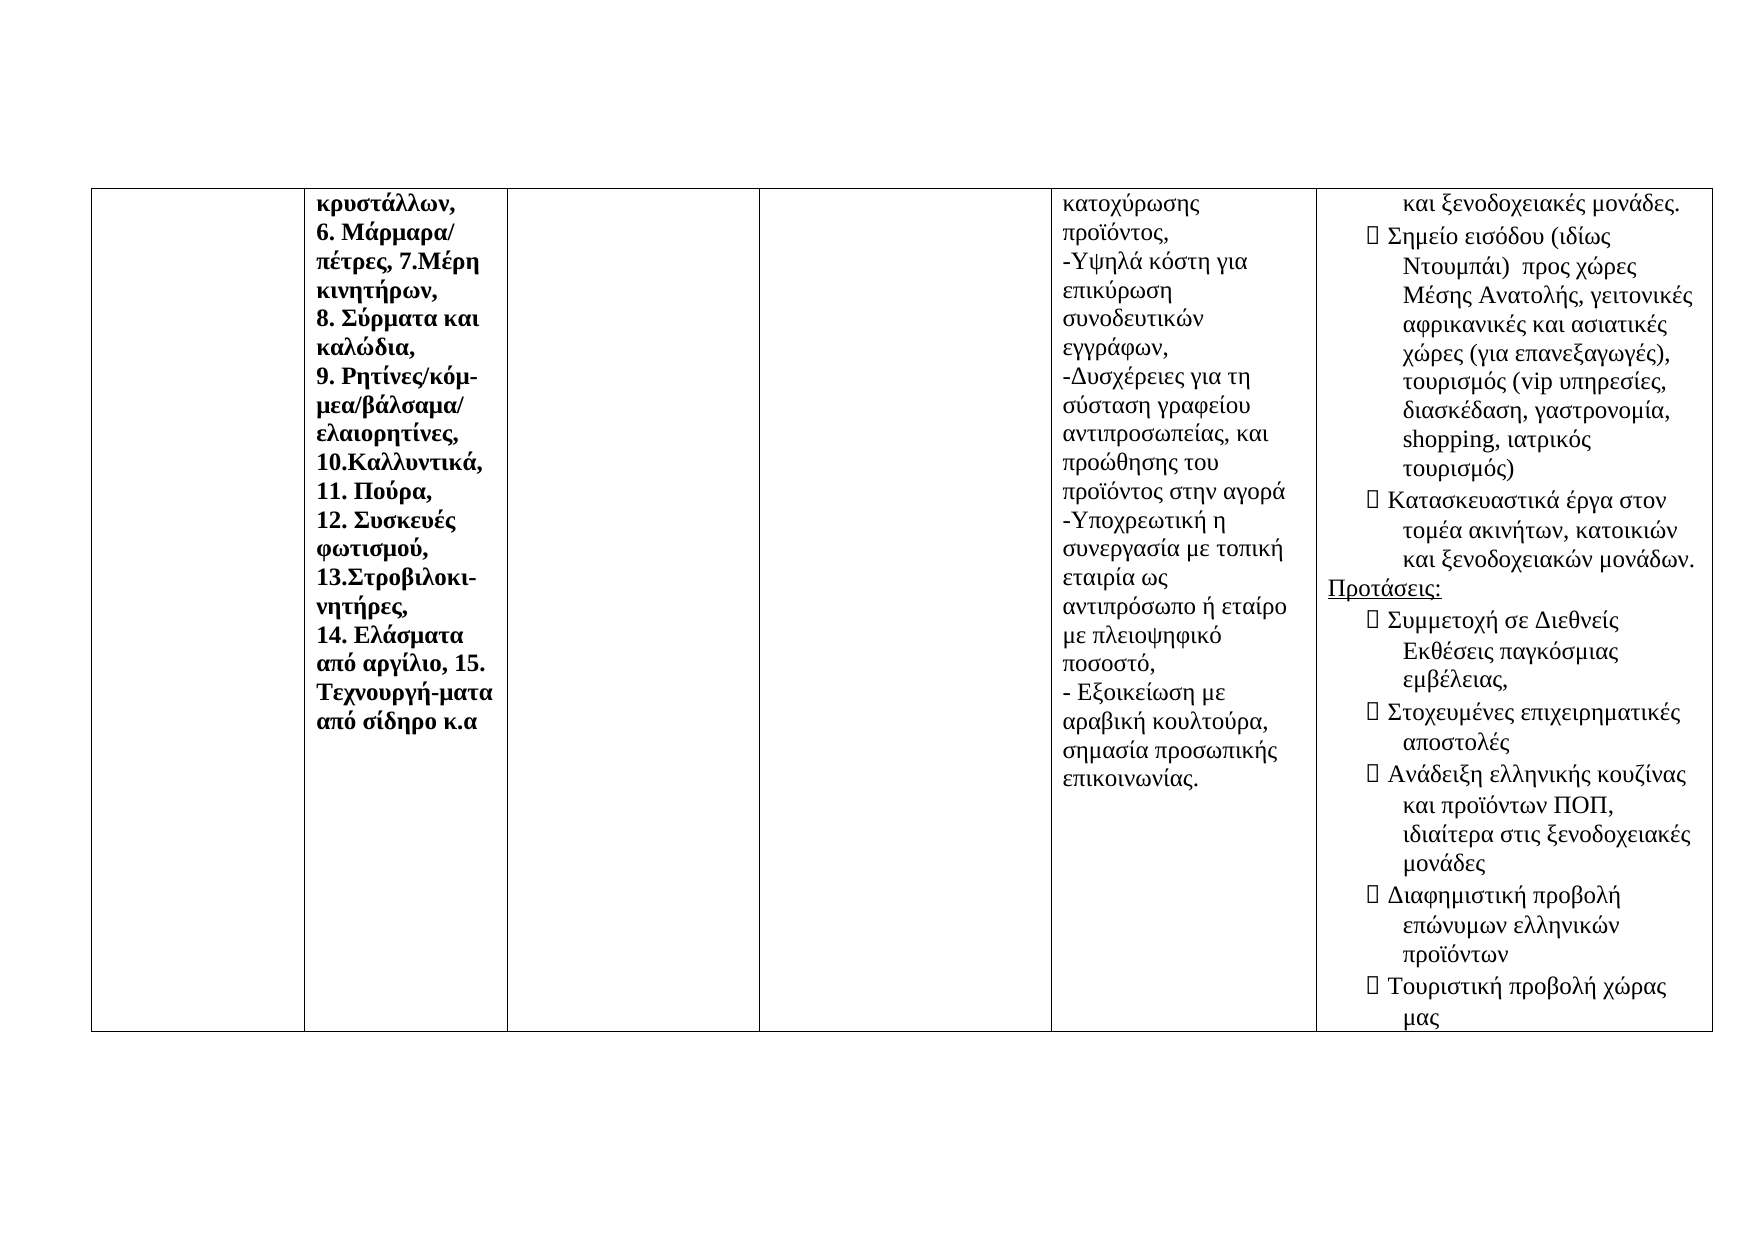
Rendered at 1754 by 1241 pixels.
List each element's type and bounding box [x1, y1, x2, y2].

table_cell [508, 189, 759, 1031]
table_cell [1052, 189, 1316, 1031]
table_cell [760, 189, 1051, 1031]
table_cell [1317, 189, 1712, 1031]
table_cell [305, 189, 507, 1031]
table_cell [92, 189, 304, 1031]
